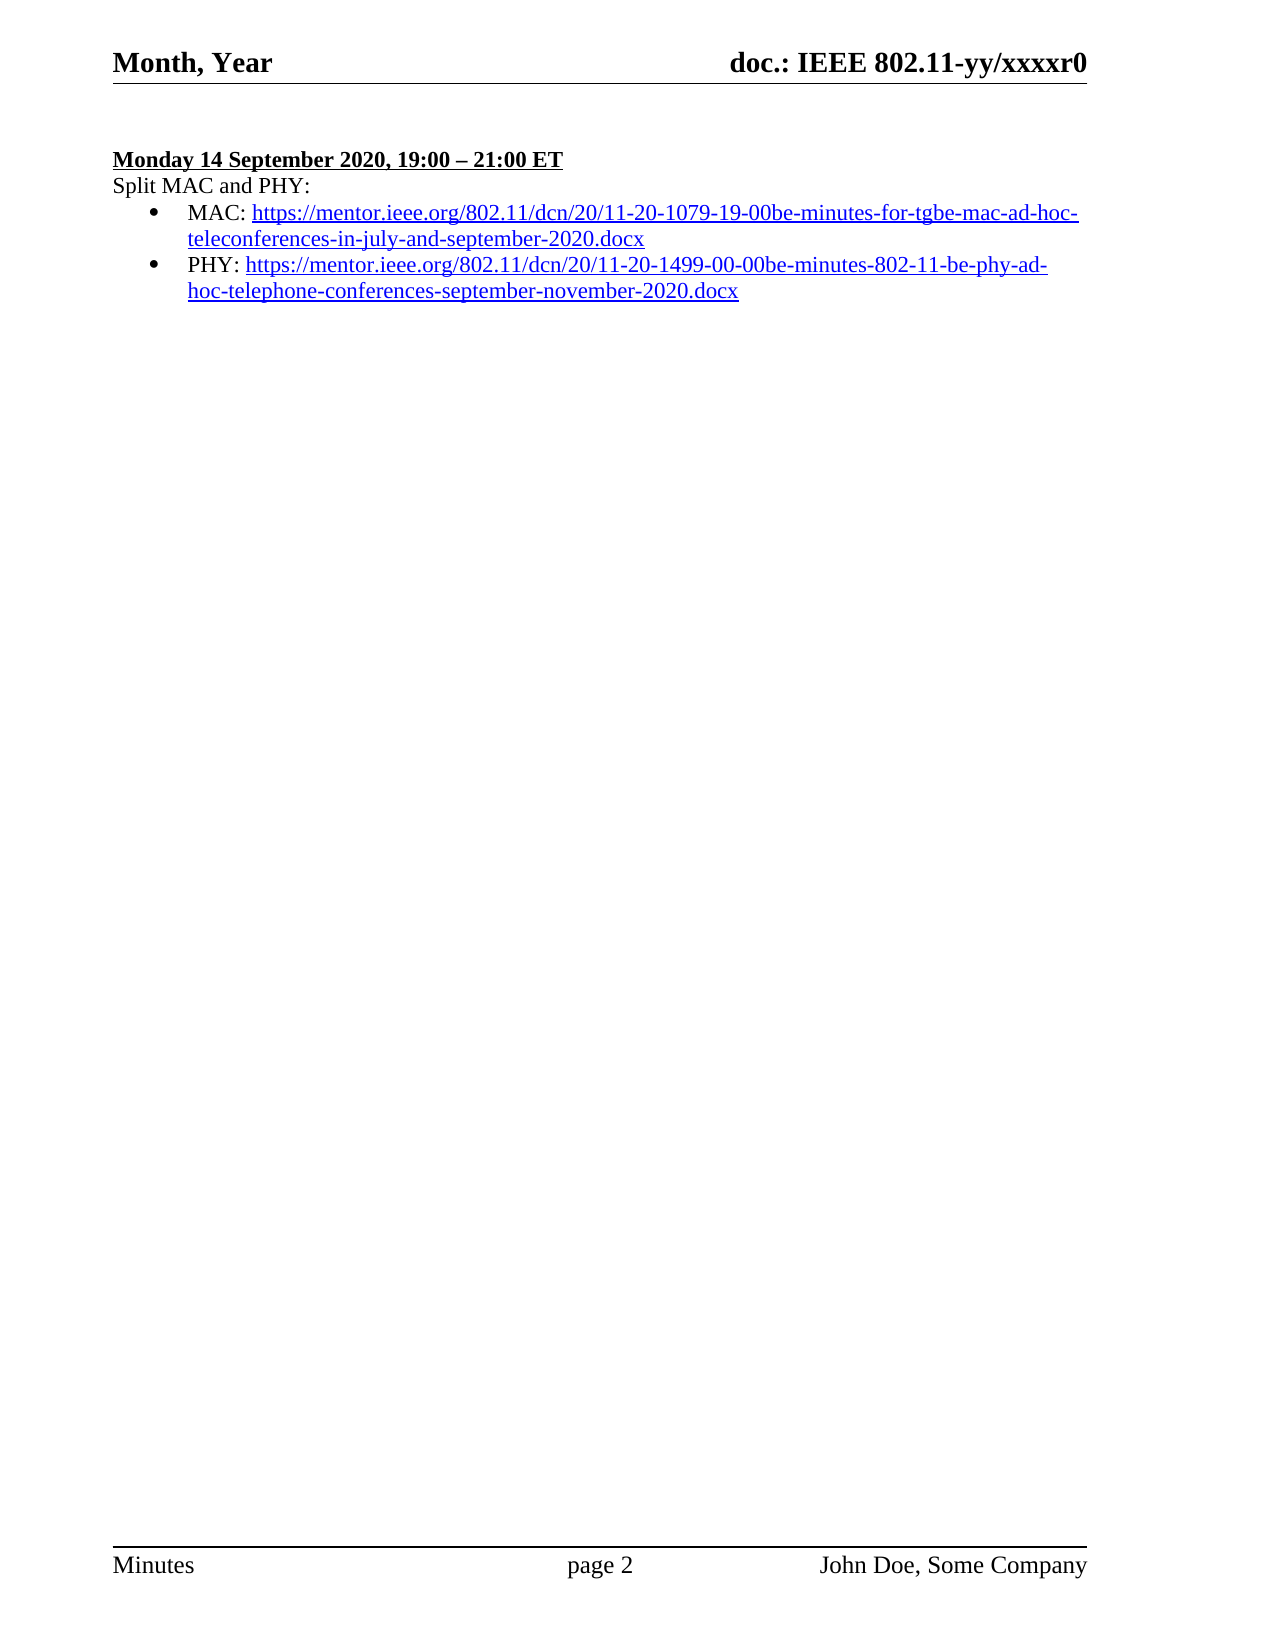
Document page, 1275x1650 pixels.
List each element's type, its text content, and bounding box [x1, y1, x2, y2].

text Split MAC and PHY: [112, 172, 1087, 198]
subtitle Monday 14 September 2020, 19:00 – 21:00 ET [112, 146, 1087, 172]
list PHY: https://mentor.ieee.org/802.11/dcn/20/11-20-1499-00-00be-minutes-802-11-be-phy-ad-hoc-telephone-conferences-september-november-2020.docx [150, 251, 1087, 304]
list MAC: https://mentor.ieee.org/802.11/dcn/20/11-20-1079-19-00be-minutes-for-tgbe-mac-ad-hoc-teleconferences-in-july-and-september-2020.docx [150, 198, 1087, 251]
